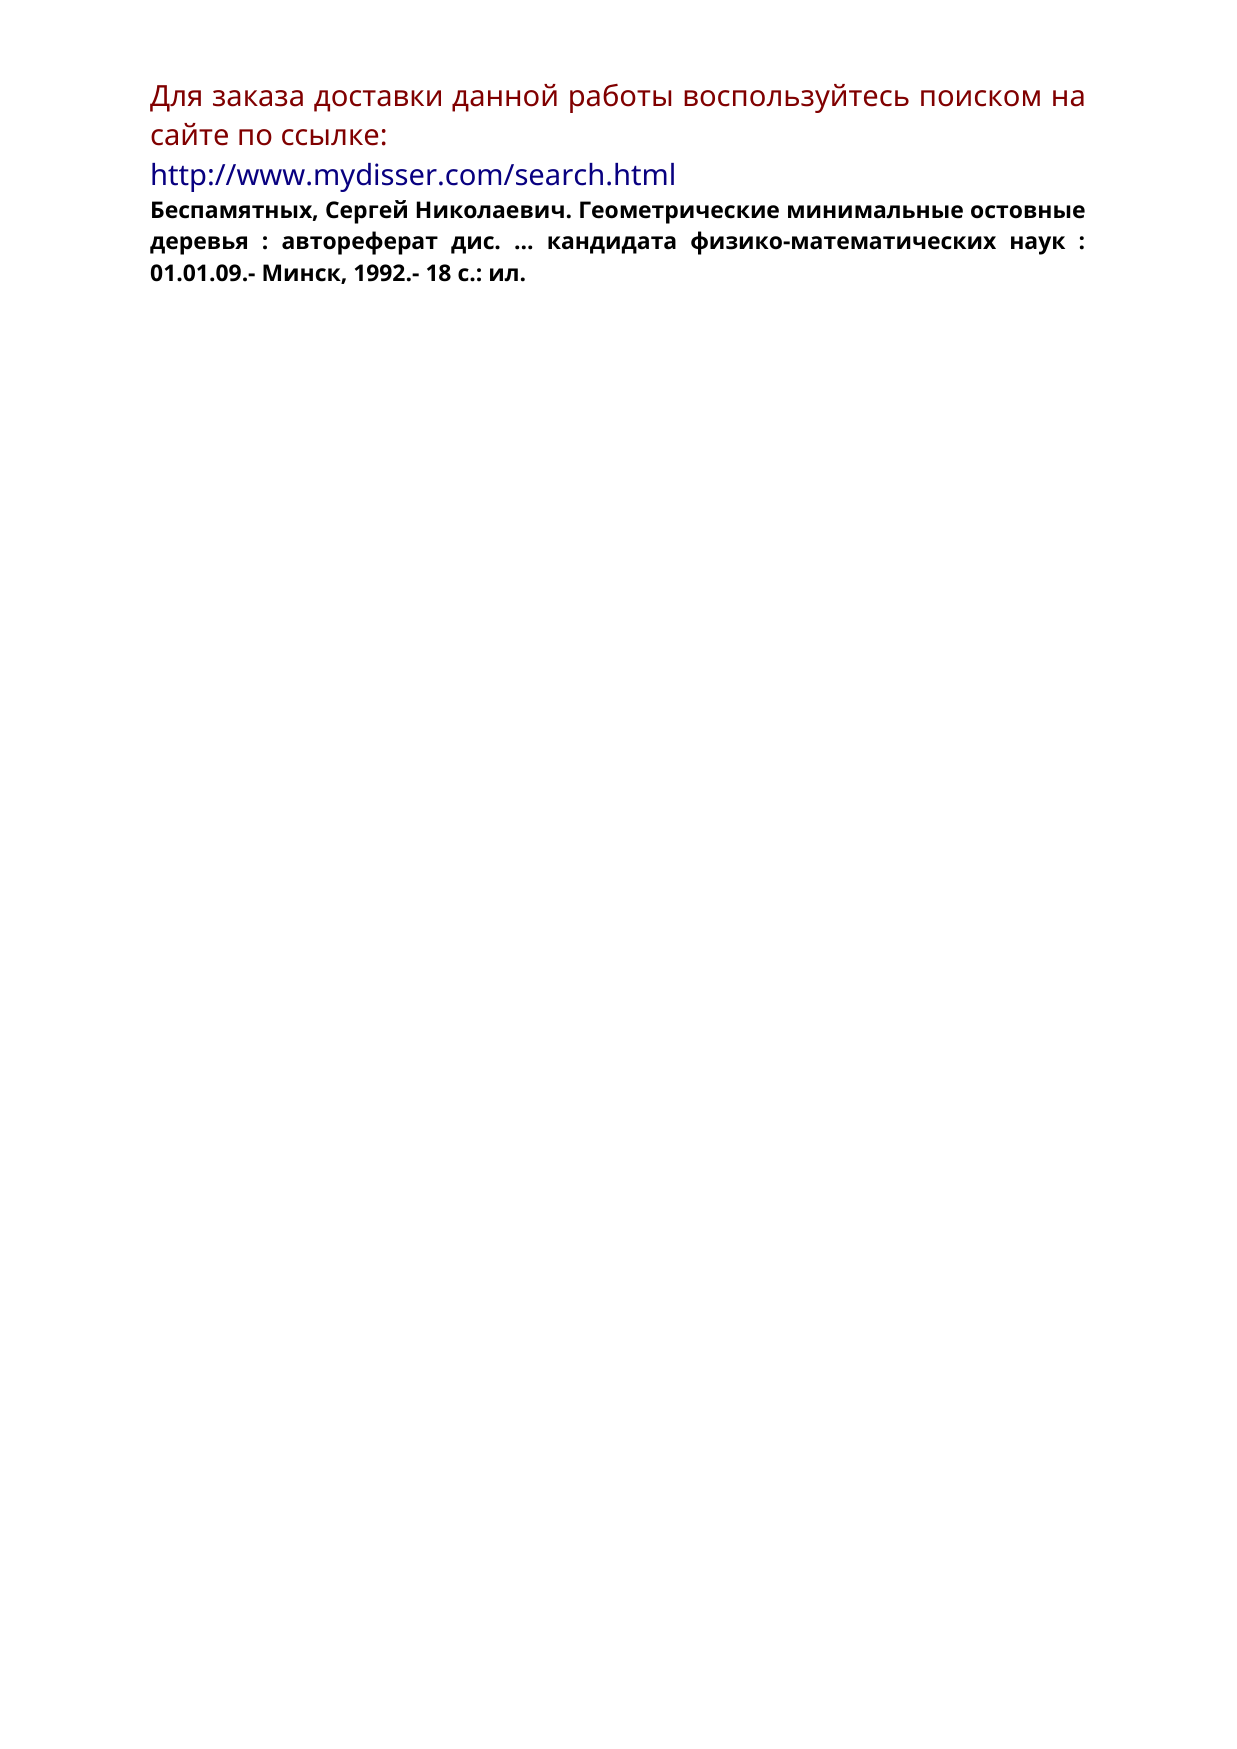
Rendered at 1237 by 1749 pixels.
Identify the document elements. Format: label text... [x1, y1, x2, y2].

text Беспамятных, Сергей Николаевич. Геометрические минимальные остовные деревья : автореферат дис. ... кандидата физико-математических наук : 01.01.09.- Минск, 1992.- 18 с.: ил. [150, 194, 1086, 288]
